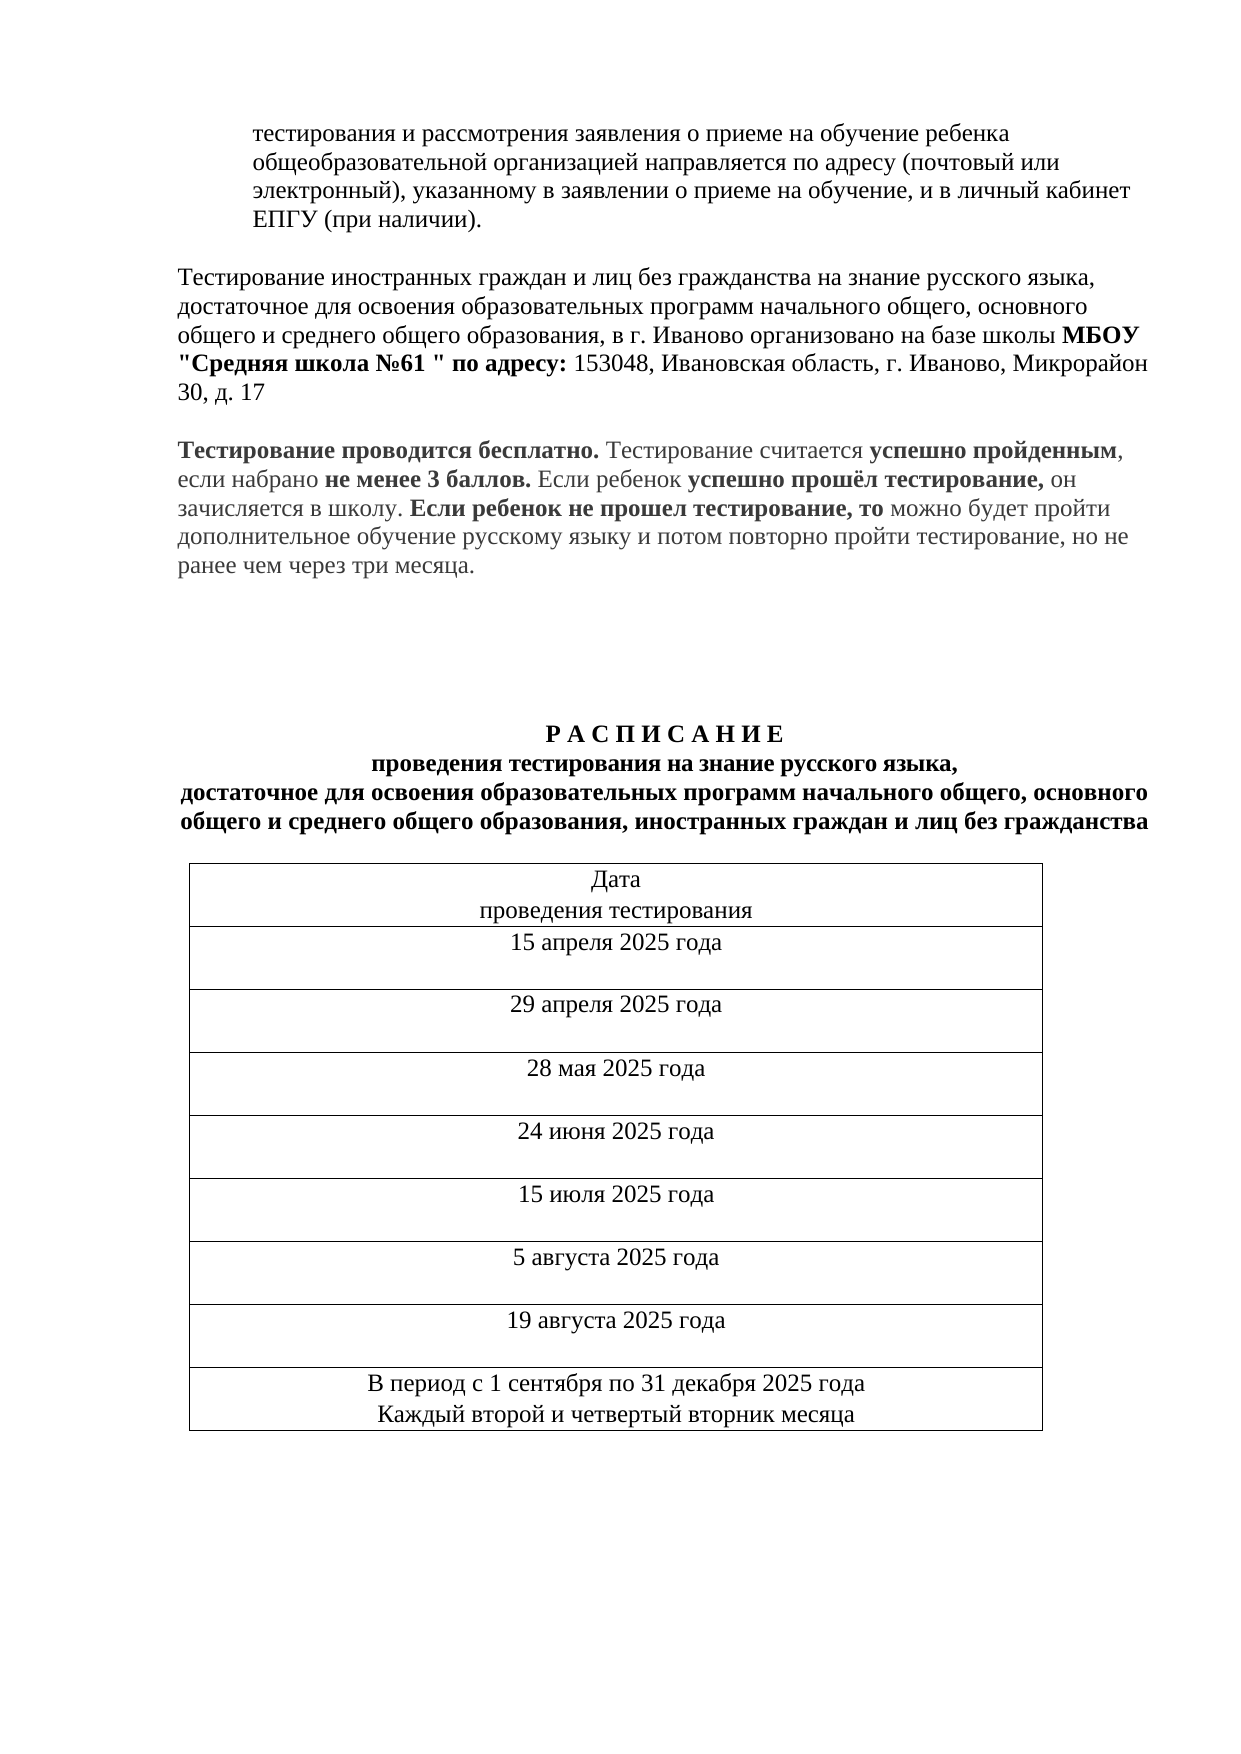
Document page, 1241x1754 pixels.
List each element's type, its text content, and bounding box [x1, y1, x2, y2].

table_cell 15 июля 2025 года [190, 1179, 1042, 1241]
table_cell 28 мая 2025 года [190, 1053, 1042, 1115]
table_cell 19 августа 2025 года [190, 1305, 1042, 1367]
table_cell 5 августа 2025 года [190, 1242, 1042, 1304]
text Тестирование иностранных граждан и лиц без гражданства на знание русского языка, достаточное для освоения образовательных программ начального общего, основного общего и среднего общего образования, в г. Иваново организовано на базе школы МБОУ "Средняя школа №61 " по адресу: 153048, Ивановская область, г. Иваново, Микрорайон 30, д. 17 [177, 262, 1152, 406]
table_cell 24 июня 2025 года [190, 1116, 1042, 1178]
list достаточное для освоения образовательных программ начального общего, основного общего и среднего общего образования, иностранных граждан и лиц без гражданства [177, 777, 1152, 834]
table_header Дата проведения тестирования [190, 864, 1042, 926]
table_cell 15 апреля 2025 года [190, 927, 1042, 988]
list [215, 118, 1152, 233]
table_cell 29 апреля 2025 года [190, 990, 1042, 1052]
list проведения тестирования на знание русского языка, [177, 748, 1152, 777]
table_cell В период с 1 сентября по 31 декабря 2025 года Каждый второй и четвертый вторник месяца [190, 1368, 1042, 1430]
list Р А С П И С А Н И Е [177, 719, 1152, 748]
text Тестирование проводится бесплатно. Тестирование считается успешно пройденным, если набрано не менее 3 баллов. Если ребенок успешно прошёл тестирование, он зачисляется в школу. Если ребенок не прошел тестирование, то можно будет пройти дополнительное обучение русскому языку и потом повторно пройти тестирование, но не ранее чем через три месяца. [177, 435, 1152, 579]
